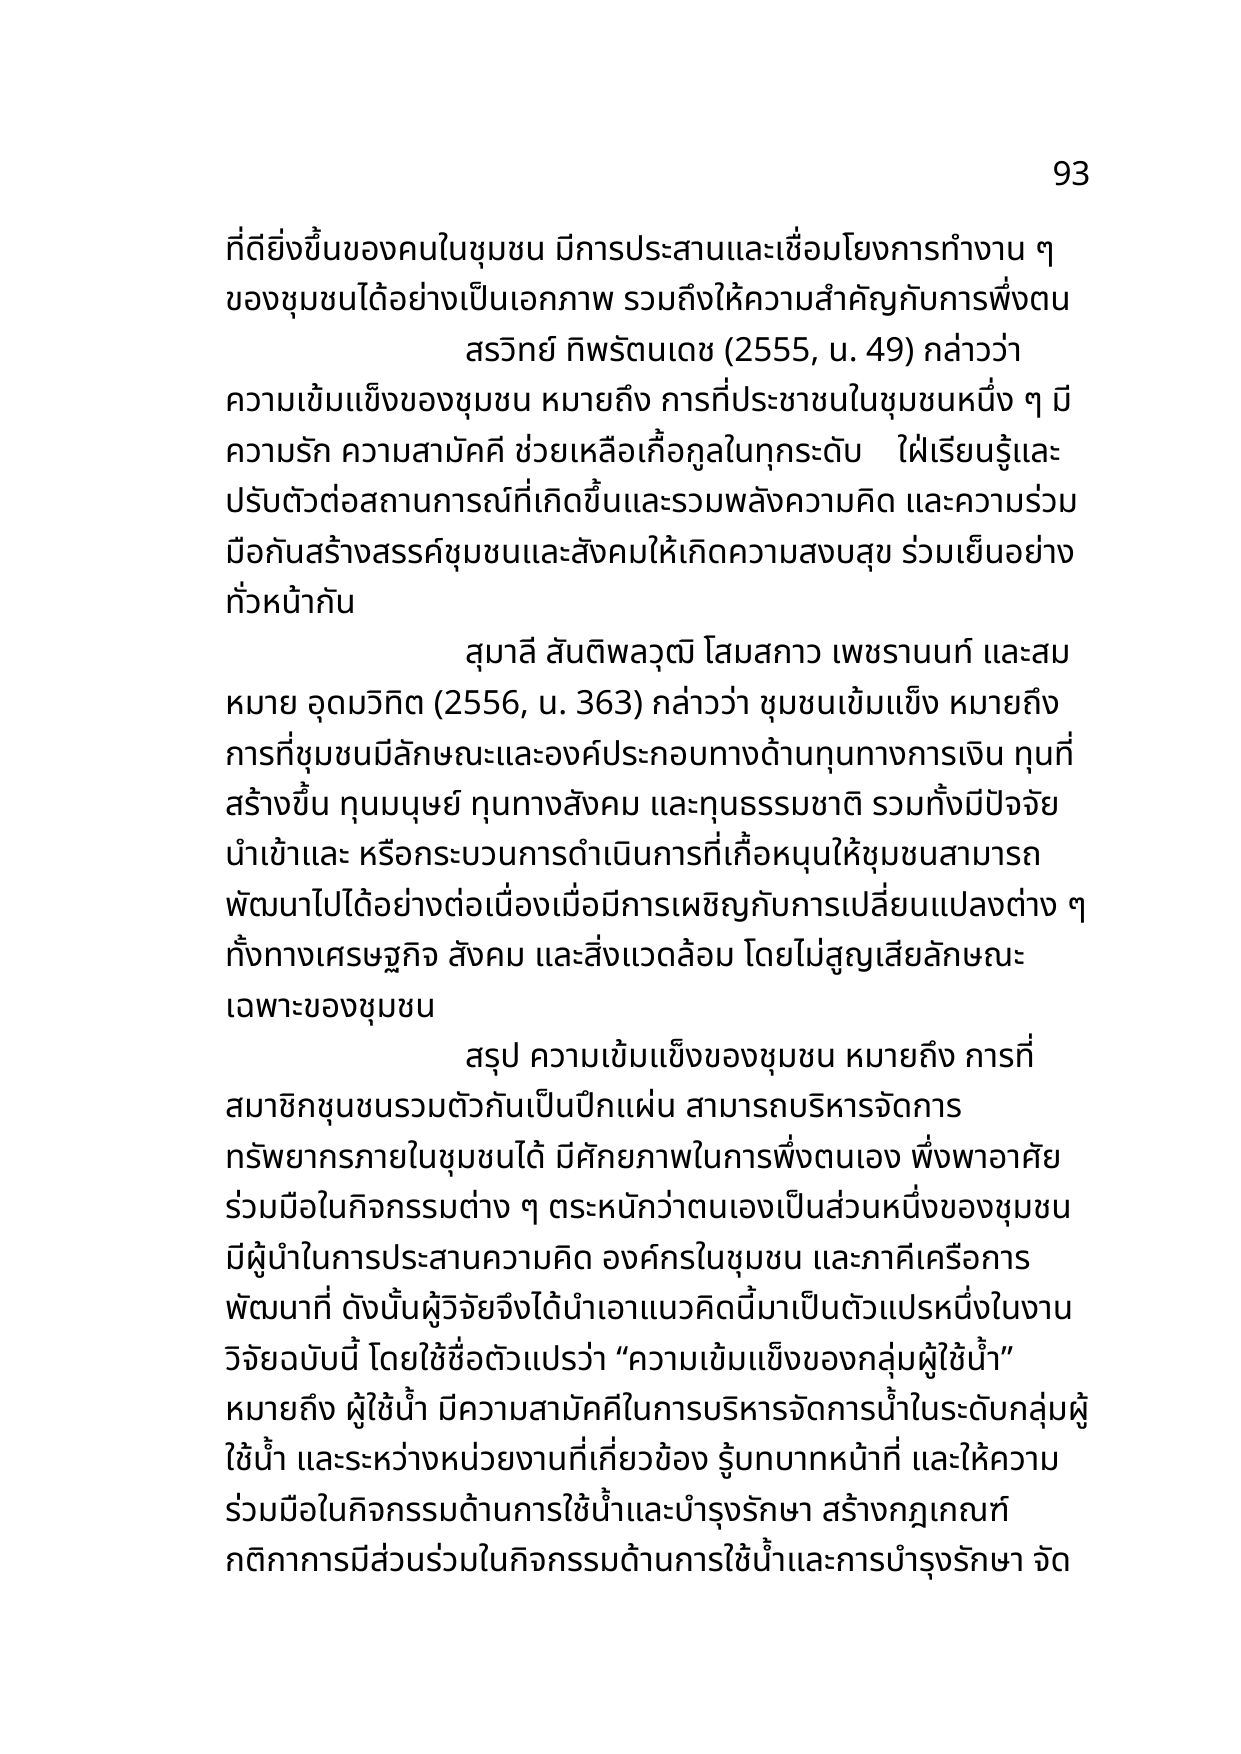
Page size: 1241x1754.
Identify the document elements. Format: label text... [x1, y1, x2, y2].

text สุมาลี สันติพลวุฒิ โสมสกาว เพชรานนท์ และสมหมาย อุดมวิทิต (2556, น. 363) กล่าวว่า ชุมชนเข้มแข็ง หมายถึง การที่ชุมชนมีลักษณะและองค์ประกอบทางด้านทุนทางการเงิน ทุนที่สร้างขึ้น ทุนมนุษย์ ทุนทางสังคม และทุนธรรมชาติ รวมทั้งมีปัจจัยนำเข้าและ หรือกระบวนการดำเนินการที่เกื้อหนุนให้ชุมชนสามารถพัฒนาไปได้อย่างต่อเนื่องเมื่อมีการเผชิญกับการเปลี่ยนแปลงต่าง ๆ ทั้งทางเศรษฐกิจ สังคม และสิ่งแวดล้อม โดยไม่สูญเสียลักษณะเฉพาะของชุมชน [225, 628, 1090, 1032]
text สรวิทย์ ทิพรัตนเดช (2555, น. 49) กล่าวว่า ความเข้มแข็งของชุมชน หมายถึง การที่ประชาชนในชุมชนหนึ่ง ๆ มีความรัก ความสามัคคี ช่วยเหลือเกื้อกูลในทุกระดับ ใฝ่เรียนรู้และปรับตัวต่อสถานการณ์ที่เกิดขึ้นและรวมพลังความคิด และความร่วมมือกันสร้างสรรค์ชุมชนและสังคมให้เกิดความสงบสุข ร่วมเย็นอย่างทั่วหน้ากัน [225, 326, 1090, 628]
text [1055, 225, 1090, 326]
